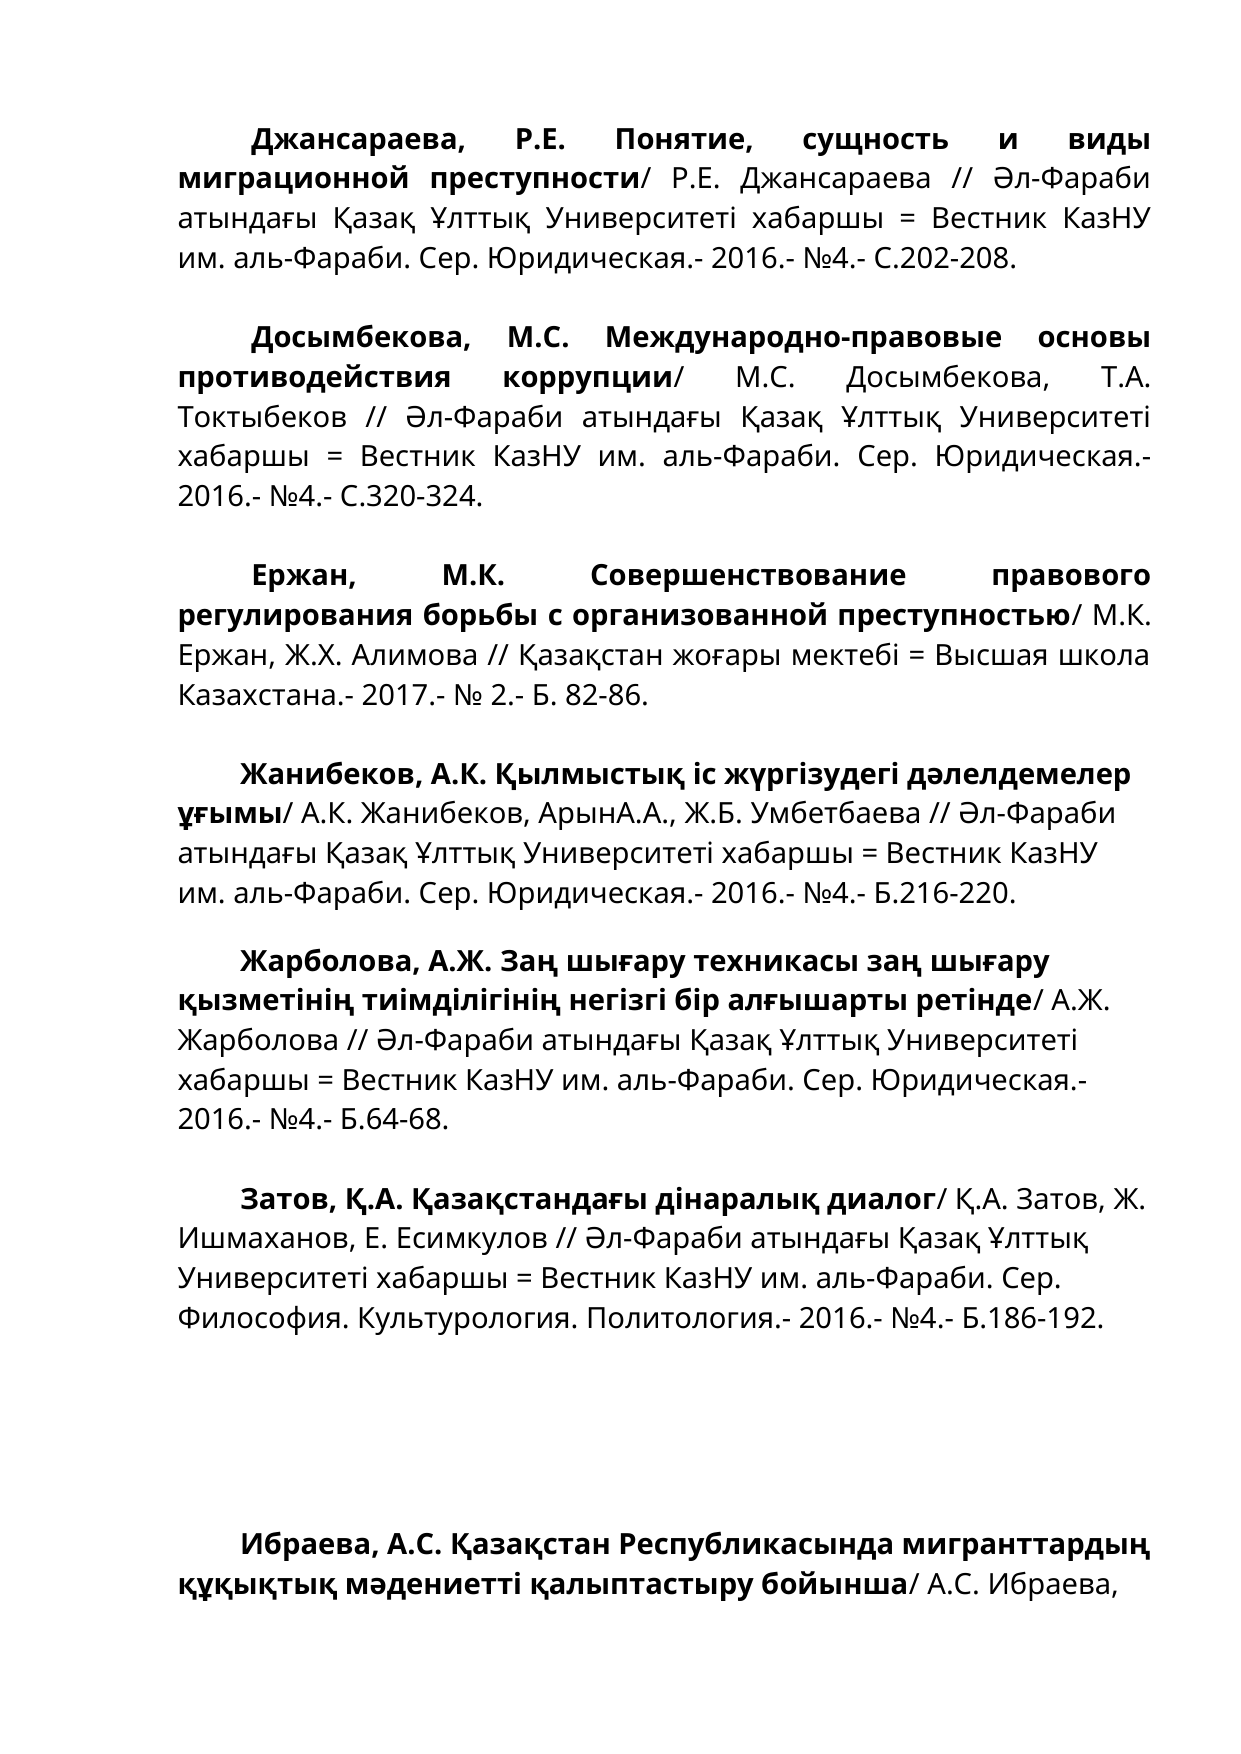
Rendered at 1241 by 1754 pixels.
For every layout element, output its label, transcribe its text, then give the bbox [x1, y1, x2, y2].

text Досымбекова, М.С. Международно-правовые основы противодействия коррупции/ М.С. Досымбекова, Т.А. Токтыбеков // Әл-Фараби атындағы Қазақ Ұлттық Университеті хабаршы = Вестник КазНУ им. аль-Фараби. Сер. Юридическая.- 2016.- №4.- С.320-324. [177, 317, 1152, 515]
text Затов, Қ.А. Қазақстандағы дінаралық диалог/ Қ.А. Затов, Ж. Ишмаханов, Е. Есимкулов // Әл-Фараби атындағы Қазақ Ұлттық Университеті хабаршы = Вестник КазНУ им. аль-Фараби. Сер. Философия. Культурология. Политология.- 2016.- №4.- Б.186-192. [177, 1178, 1152, 1337]
text Ержан, М.К. Совершенствование правового регулирования борьбы с организованной преступностью/ М.К. Ержан, Ж.Х. Алимова // Қазақстан жоғары мектебі = Высшая школа Казахстана.- 2017.- № 2.- Б. 82-86. [177, 555, 1152, 713]
text Жарболова, А.Ж. Заң шығару техникасы заң шығару қызметінің тиімділігінің негізгі бір алғышарты ретінде/ А.Ж. Жарболова // Әл-Фараби атындағы Қазақ Ұлттық Университеті хабаршы = Вестник КазНУ им. аль-Фараби. Сер. Юридическая.- 2016.- №4.- Б.64-68. [177, 940, 1152, 1138]
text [177, 1523, 1152, 1603]
text Жанибеков, А.К. Қылмыстық іс жүргізудегі дәлелдемелер ұғымы/ А.К. Жанибеков, АрынА.А., Ж.Б. Умбетбаева // Әл-Фараби атындағы Қазақ Ұлттық Университеті хабаршы = Вестник КазНУ им. аль-Фараби. Сер. Юридическая.- 2016.- №4.- Б.216-220. [177, 753, 1152, 912]
text Джансараева, Р.Е. Понятие, сущность и виды миграционной преступности/ Р.Е. Джансараева // Әл-Фараби атындағы Қазақ Ұлттық Университеті хабаршы = Вестник КазНУ им. аль-Фараби. Сер. Юридическая.- 2016.- №4.- С.202-208. [177, 118, 1152, 277]
